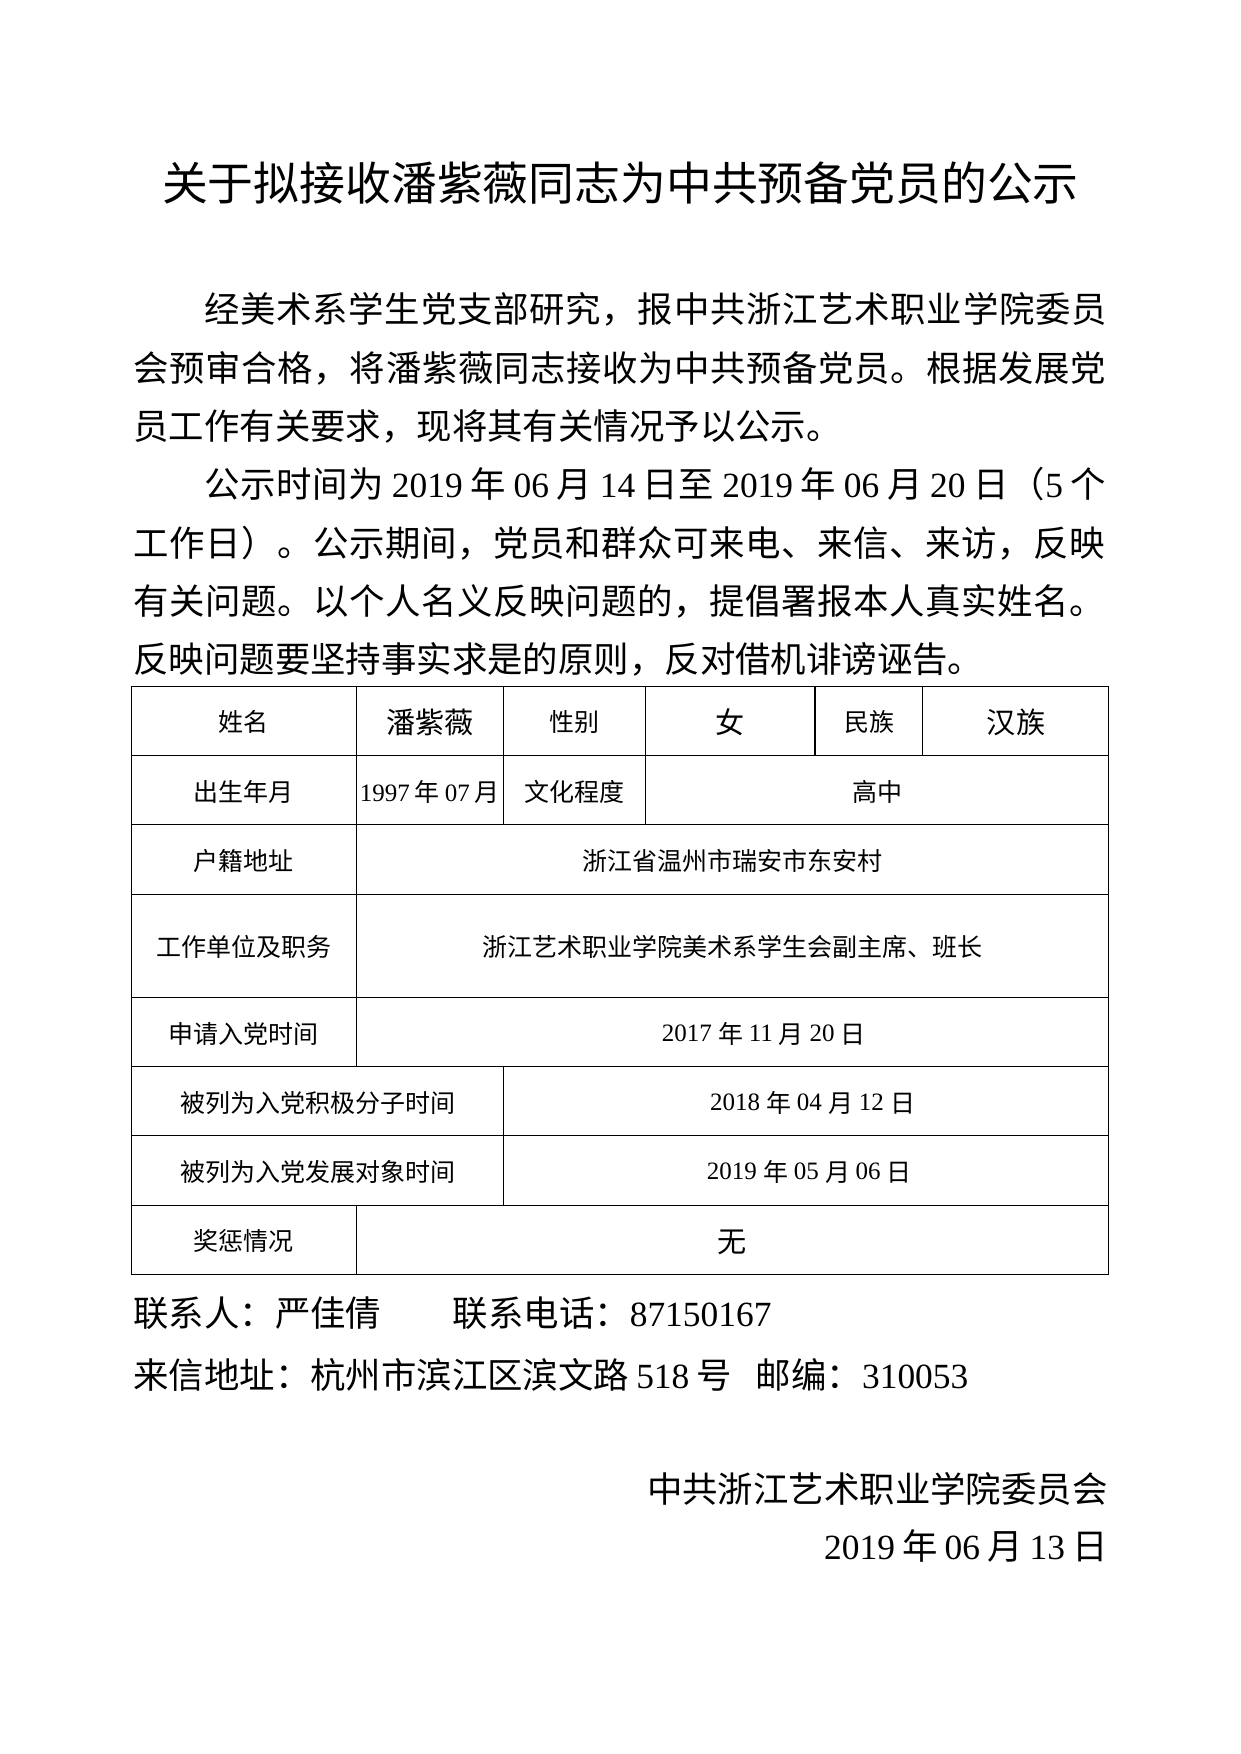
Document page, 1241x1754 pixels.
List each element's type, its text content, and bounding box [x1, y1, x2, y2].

table_cell 民族 [816, 687, 922, 755]
table_cell 中共浙江艺术职业学院委员会 2019年06月13日 [132, 1403, 1109, 1578]
table_cell 出生年月 [132, 756, 356, 824]
table_cell 汉族 [923, 687, 1108, 755]
table_cell 文化程度 [504, 756, 645, 824]
table_header 经美术系学生党支部研究，报中共浙江艺术职业学院委员会预审合格，将潘紫薇同志接收为中共预备党员。根据发展党员工作有关要求，现将其有关情况予以公示。 公示时间为2019年06月14日至2019年06月20日（5个工作日）。公示期间，党员和群众可来电、来信、来访，反映有关问题。以个人名义反映问题的，提倡署报本人真实姓名。反映问题要坚持事实求是的原则，反对借机诽谤诬告。 [132, 275, 1109, 686]
table_cell 户籍地址 [132, 825, 356, 893]
table_cell 2018 年 04 月 12 日 [504, 1067, 1108, 1135]
table_cell 申请入党时间 [132, 998, 356, 1066]
text 关于拟接收潘紫薇同志为中共预备党员的公示 [158, 152, 1082, 213]
table_cell 被列为入党发展对象时间 [132, 1136, 503, 1204]
table_cell 被列为入党积极分子时间 [132, 1067, 503, 1135]
table_cell 女 [646, 687, 814, 755]
table_cell 工作单位及职务 [132, 895, 356, 997]
table_cell 无 [357, 1206, 1108, 1274]
table_cell 1997年07月 [357, 756, 503, 824]
table_cell 浙江省温州市瑞安市东安村 [357, 825, 1108, 893]
table_cell 2019 年 05 月 06 日 [504, 1136, 1108, 1204]
table_cell 性别 [504, 687, 645, 755]
table_cell 潘紫薇 [357, 687, 503, 755]
table_cell 浙江艺术职业学院美术系学生会副主席、班长 [357, 895, 1108, 997]
table_cell 高中 [646, 756, 1108, 824]
table_cell 联系人：严佳倩 联系电话：87150167 来信地址：杭州市滨江区滨文路518号 邮编：310053 [132, 1275, 1109, 1403]
table_cell 2017 年 11 月 20 日 [357, 998, 1108, 1066]
table_cell 奖惩情况 [132, 1206, 356, 1274]
table_cell 姓名 [132, 687, 356, 755]
